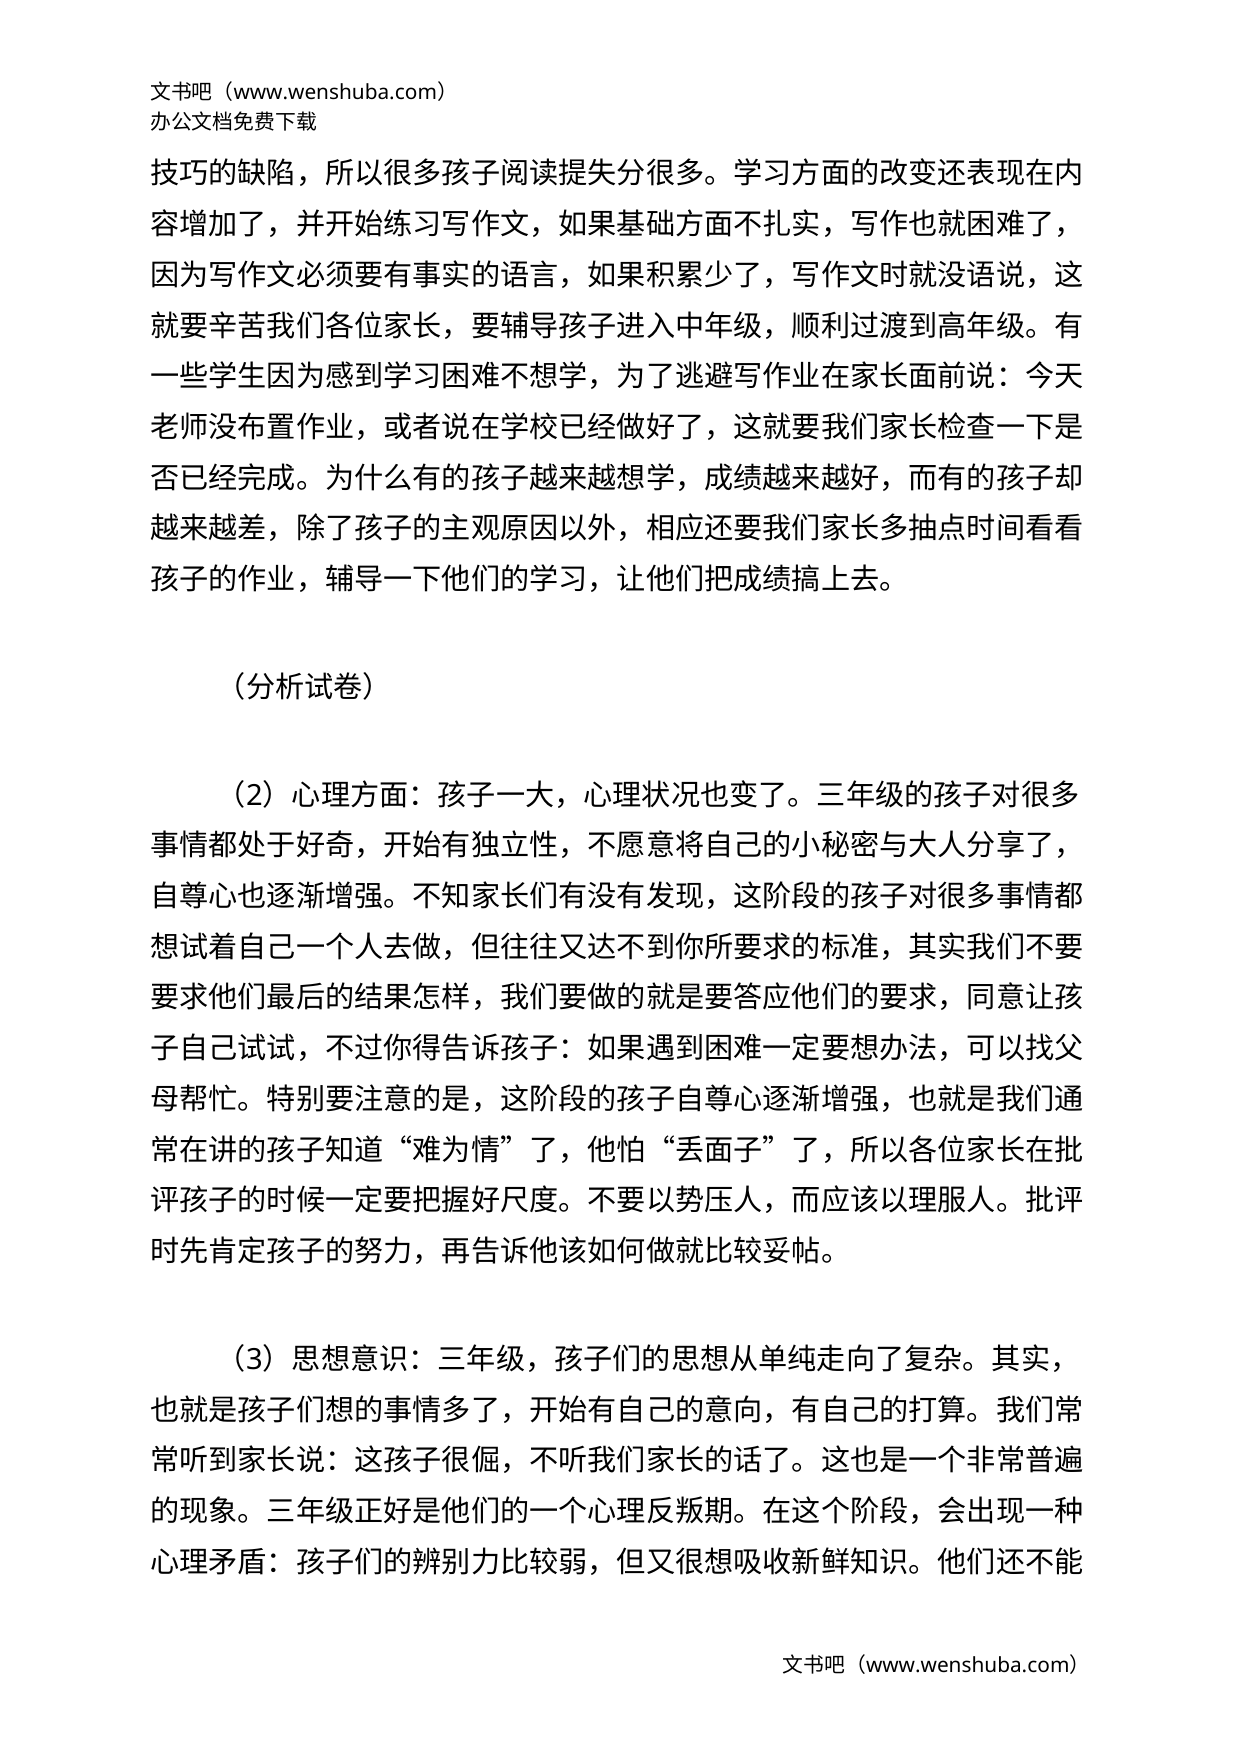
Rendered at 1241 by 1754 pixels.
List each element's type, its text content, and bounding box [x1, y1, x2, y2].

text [150, 1335, 1090, 1581]
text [150, 150, 1090, 598]
text （2）心理方面：孩子一大，心理状况也变了。三年级的孩子对很多事情都处于好奇，开始有独立性，不愿意将自己的小秘密与大人分享了，自尊心也逐渐增强。不知家长们有没有发现，这阶段的孩子对很多事情都想试着自己一个人去做，但往往又达不到你所要求的标准，其实我们不要要求他们最后的结果怎样，我们要做的就是要答应他们的要求，同意让孩子自己试试，不过你得告诉孩子：如果遇到困难一定要想办法，可以找父母帮忙。特别要注意的是，这阶段的孩子自尊心逐渐增强，也就是我们通常在讲的孩子知道“难为情”了，他怕“丢面子”了，所以各位家长在批评孩子的时候一定要把握好尺度。不要以势压人，而应该以理服人。批评时先肯定孩子的努力，再告诉他该如何做就比较妥帖。 [150, 771, 1090, 1270]
text （分析试卷） [150, 663, 1090, 706]
